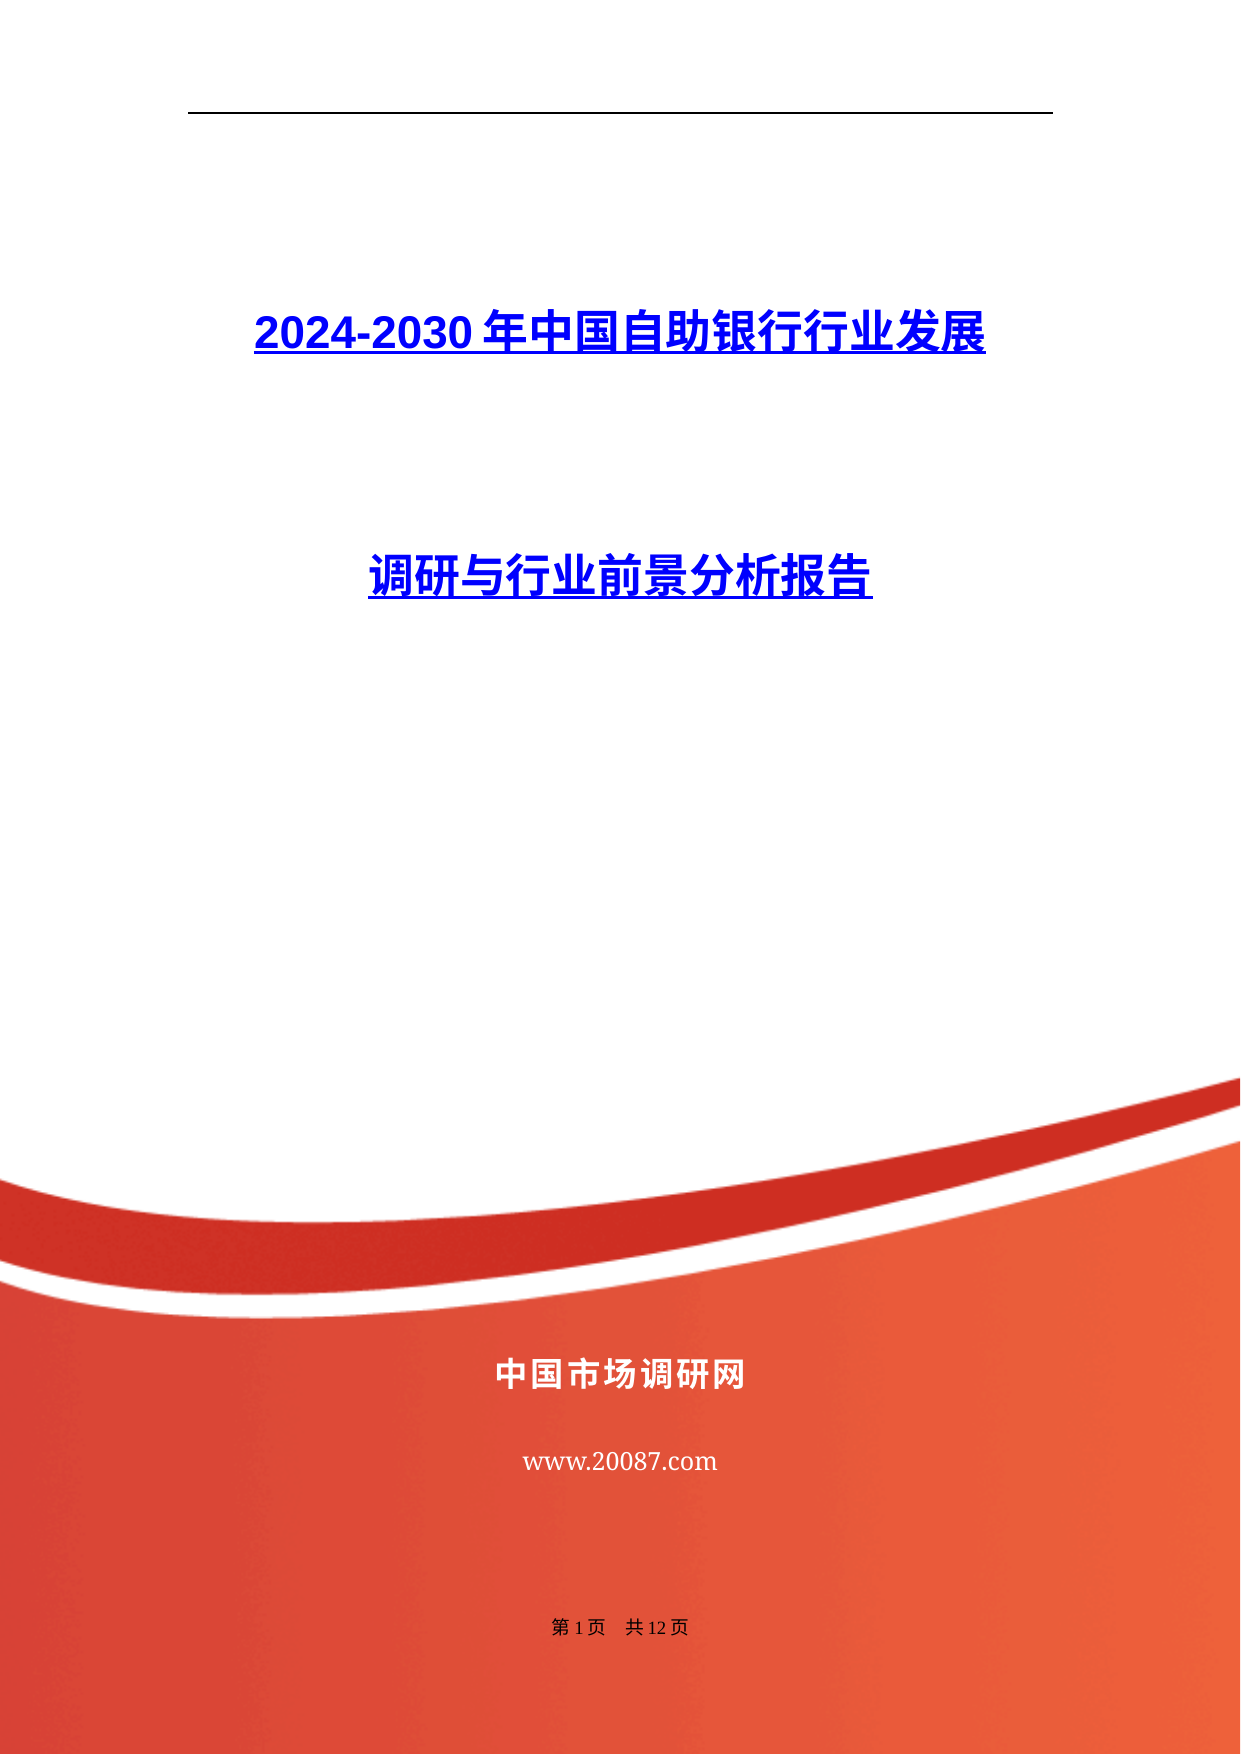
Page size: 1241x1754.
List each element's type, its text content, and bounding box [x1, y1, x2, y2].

picture [0, 1006, 1241, 1754]
subtitle 中国市场调研网 [187, 1339, 1053, 1404]
table_header 2024-2030年中国自助银行行业发展调研与行业前景分析报告 [188, 207, 1053, 773]
text www.20087.com [187, 1428, 1053, 1493]
